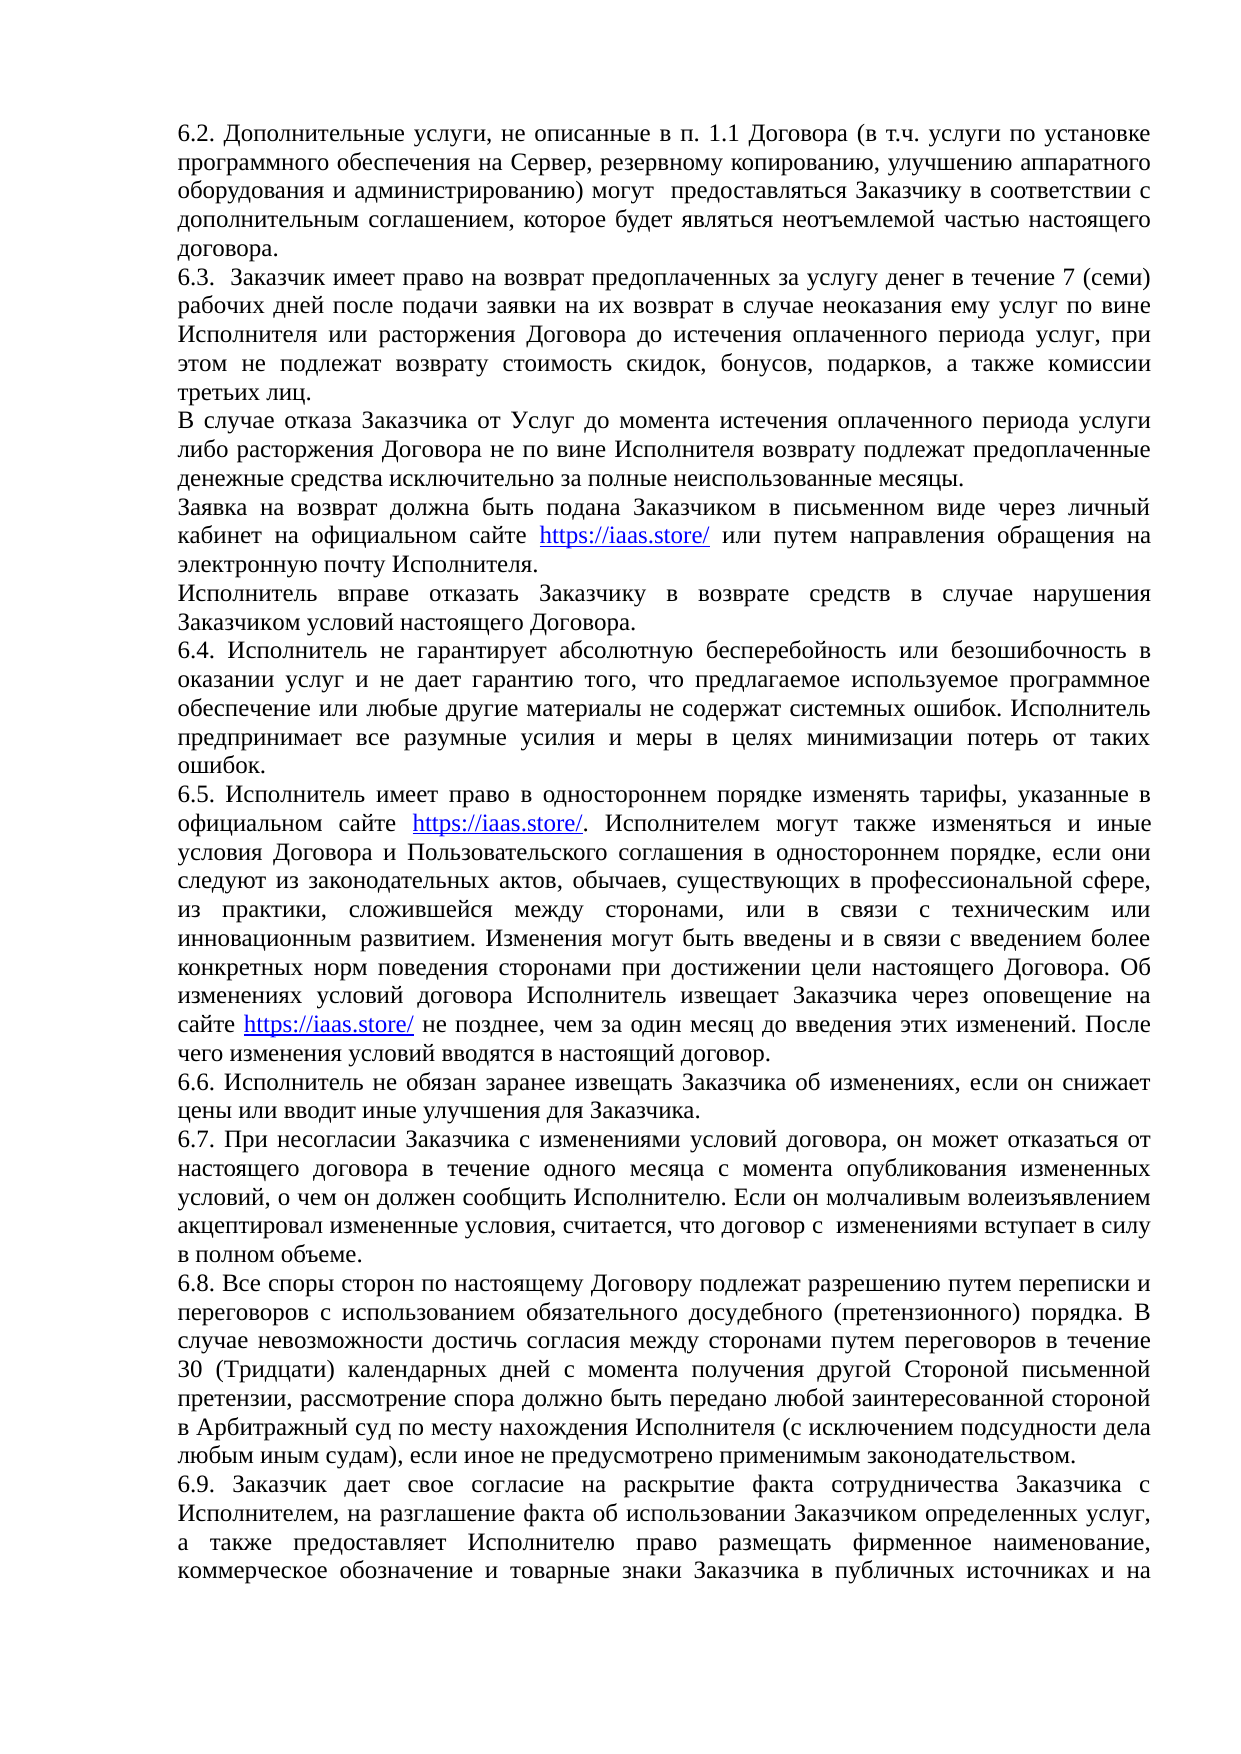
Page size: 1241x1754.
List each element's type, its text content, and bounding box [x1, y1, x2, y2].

text 6.4. Исполнитель не гарантирует абсолютную бесперебойность или безошибочность в оказании услуг и не дает гарантию того, что предлагаемое используемое программное обеспечение или любые другие материалы не содержат системных ошибок. Исполнитель предпринимает все разумные усилия и меры в целях минимизации потерь от таких ошибок. [177, 636, 1152, 779]
text В случае отказа Заказчика от Услуг до момента истечения оплаченного периода услуги либо расторжения Договора не по вине Исполнителя возврату подлежат предоплаченные денежные средства исключительно за полные неиспользованные месяцы. [177, 406, 1152, 492]
text 6.3. Заказчик имеет право на возврат предоплаченных за услугу денег в течение 7 (семи) рабочих дней после подачи заявки на их возврат в случае неоказания ему услуг по вине Исполнителя или расторжения Договора до истечения оплаченного периода услуг, при этом не подлежат возврату стоимость скидок, бонусов, подарков, а также комиссии третьих лиц. [177, 262, 1152, 406]
text 6.8. Все споры сторон по настоящему Договору подлежат разрешению путем переписки и переговоров с использованием обязательного досудебного (претензионного) порядка. В случае невозможности достичь согласия между сторонами путем переговоров в течение 30 (Тридцати) календарных дней с момента получения другой Стороной письменной претензии, рассмотрение спора должно быть передано любой заинтересованной стороной в Арбитражный суд по месту нахождения Исполнителя (с исключением подсудности дела любым иным судам), если иное не предусмотрено применимым законодательством. [177, 1268, 1152, 1469]
text Заявка на возврат должна быть подана Заказчиком в письменном виде через личный кабинет на официальном сайте https://iaas.store/ или путем направления обращения на электронную почту Исполнителя. [177, 492, 1152, 578]
text 6.6. Исполнитель не обязан заранее извещать Заказчика об изменениях, если он снижает цены или вводит иные улучшения для Заказчика. [177, 1067, 1152, 1124]
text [177, 1469, 1152, 1584]
text Исполнитель вправе отказать Заказчику в возврате средств в случае нарушения Заказчиком условий настоящего Договора. [177, 578, 1152, 636]
text 6.2. Дополнительные услуги, не описанные в п. 1.1 Договора (в т.ч. услуги по установке программного обеспечения на Сервер, резервному копированию, улучшению аппаратного оборудования и администрированию) могут предоставляться Заказчику в соответствии с дополнительным соглашением, которое будет являться неотъемлемой частью настоящего договора. [177, 118, 1152, 262]
text 6.7. При несогласии Заказчика с изменениями условий договора, он может отказаться от настоящего договора в течение одного месяца с момента опубликования измененных условий, о чем он должен сообщить Исполнителю. Если он молчаливым волеизъявлением акцептировал измененные условия, считается, что договор с изменениями вступает в силу в полном объеме. [177, 1124, 1152, 1268]
text 6.5. Исполнитель имеет право в одностороннем порядке изменять тарифы, указанные в официальном сайте https://iaas.store/. Исполнителем могут также изменяться и иные условия Договора и Пользовательского соглашения в одностороннем порядке, если они следуют из законодательных актов, обычаев, существующих в профессиональной сфере, из практики, сложившейся между сторонами, или в связи с техническим или инновационным развитием. Изменения могут быть введены и в связи с введением более конкретных норм поведения сторонами при достижении цели настоящего Договора. Об изменениях условий договора Исполнитель извещает Заказчика через оповещение на сайте https://iaas.store/ не позднее, чем за один месяц до введения этих изменений. После чего изменения условий вводятся в настоящий договор. [177, 779, 1152, 1067]
